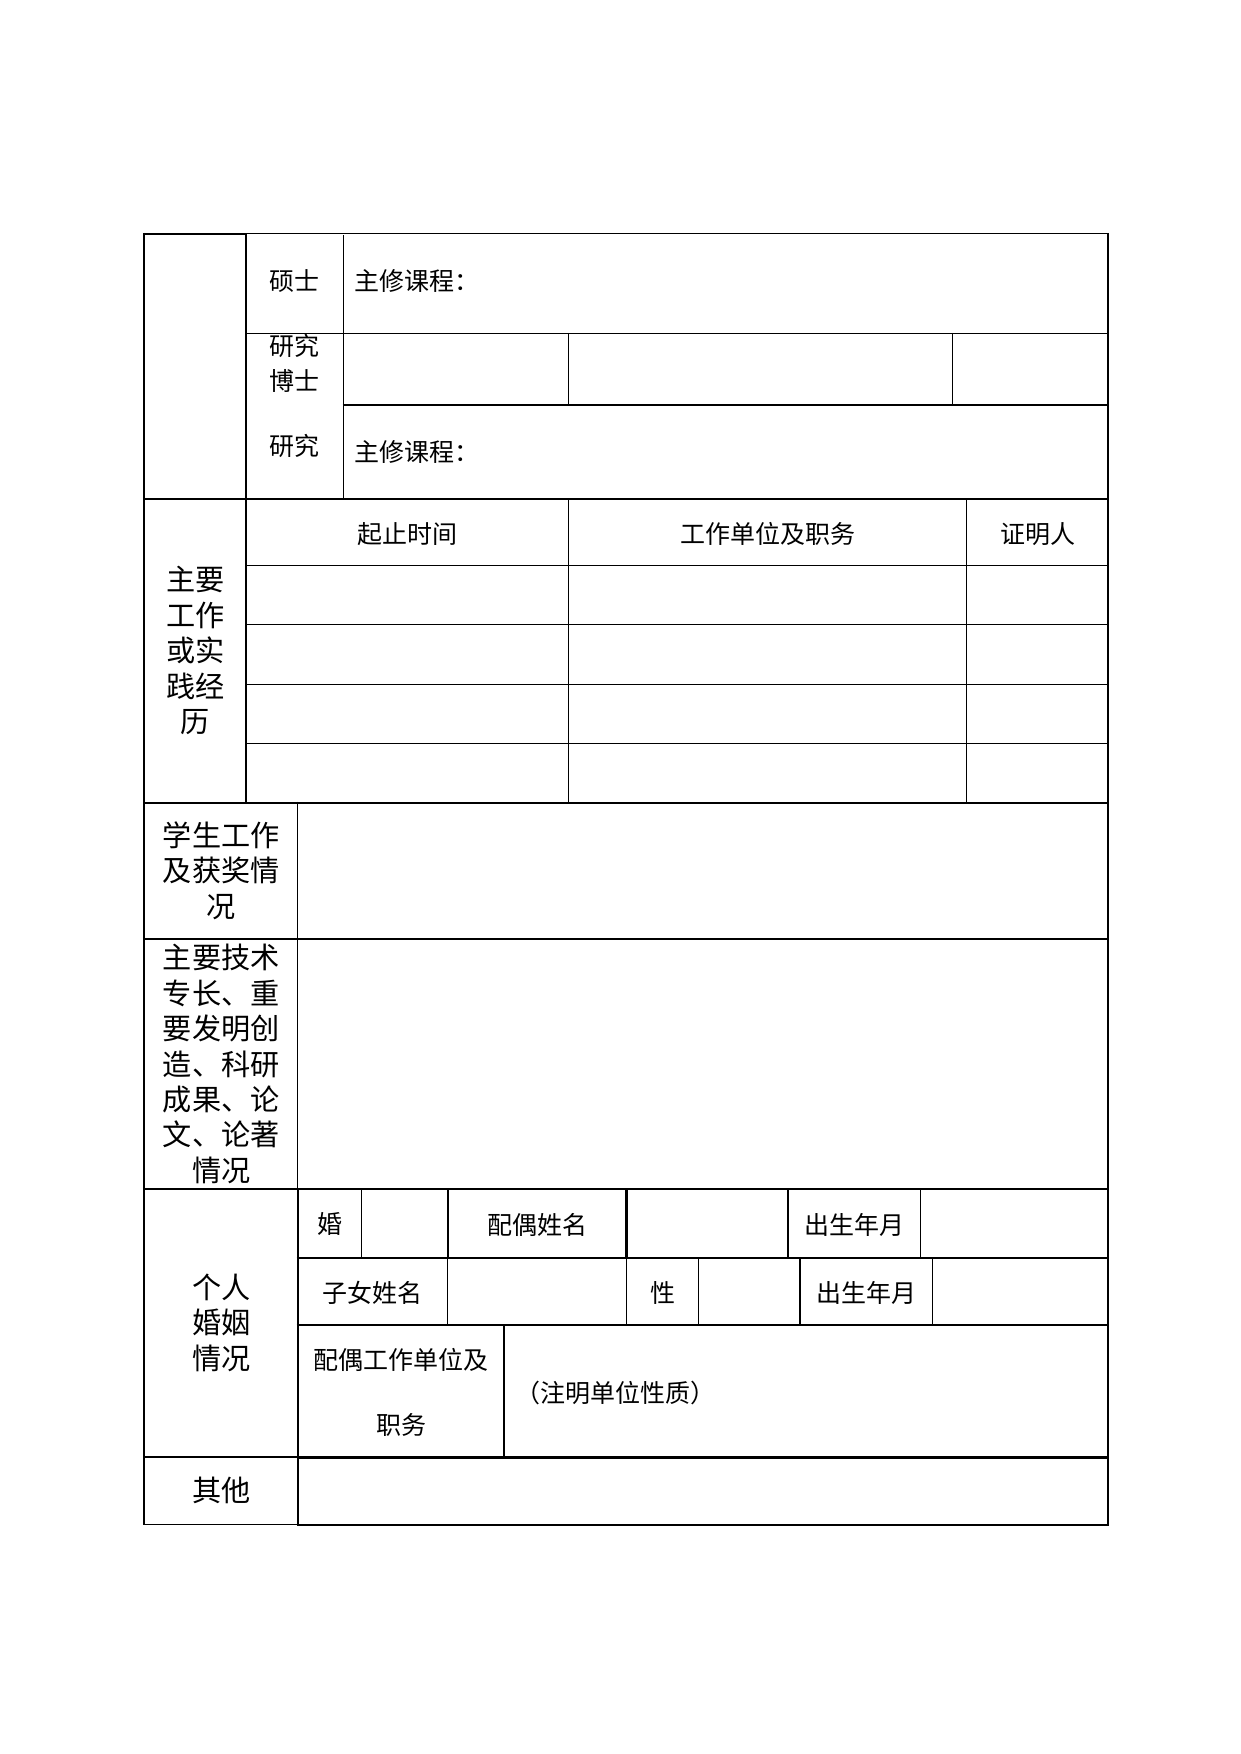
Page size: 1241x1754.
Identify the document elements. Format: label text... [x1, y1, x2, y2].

table_cell [344, 334, 568, 404]
table_cell 配偶姓名 [449, 1190, 625, 1257]
table_cell [298, 940, 1107, 1188]
table_cell 主修课程： [343, 234, 1107, 333]
table_cell [362, 1190, 447, 1257]
table_cell 出生年月 [801, 1259, 932, 1324]
table_cell 主要技术专长、重要发明创造、科研成果、论文、论著情况 [145, 940, 297, 1188]
table_cell （注明单位性质） [505, 1326, 1107, 1456]
table_cell 主修课程： [344, 406, 1107, 498]
table_cell [967, 566, 1107, 624]
table_cell [448, 1259, 626, 1324]
table_cell [967, 625, 1107, 683]
table_cell [699, 1259, 799, 1324]
table_cell 主要 工作 或实践经历 [145, 500, 245, 802]
table_cell [921, 1190, 1107, 1257]
table_cell [569, 566, 966, 624]
table_cell 硕士研究生 [247, 234, 343, 333]
table_cell 工作单位及职务 [569, 500, 966, 565]
table_cell [247, 744, 568, 802]
table_cell 子女姓名 [299, 1259, 447, 1324]
table_cell [299, 1459, 1107, 1523]
table_cell [247, 566, 568, 624]
table_cell 证明人 [967, 500, 1107, 565]
table_cell [298, 804, 1107, 938]
table_cell [967, 685, 1107, 742]
table_cell 性别 [627, 1259, 698, 1324]
table_cell [967, 744, 1107, 802]
table_cell [569, 744, 966, 802]
table_cell 个人 婚姻 情况 [145, 1190, 297, 1456]
table_cell 学生工作及获奖情况 [145, 804, 297, 938]
table_cell [569, 625, 966, 683]
table_cell [569, 334, 952, 404]
table_cell [247, 625, 568, 683]
table_cell 博士研究生 [247, 334, 343, 498]
table_cell 其他 [145, 1458, 297, 1523]
table_cell [569, 685, 966, 742]
table_cell [247, 685, 568, 742]
table_cell [953, 334, 1107, 404]
table_cell 配偶工作单位及职务 [299, 1326, 503, 1456]
table_cell [933, 1259, 1107, 1324]
table_cell 出生年月 [789, 1190, 920, 1257]
table_cell 起止时间 [247, 500, 568, 565]
table_cell [628, 1190, 787, 1257]
table_cell 婚否 [299, 1190, 361, 1257]
